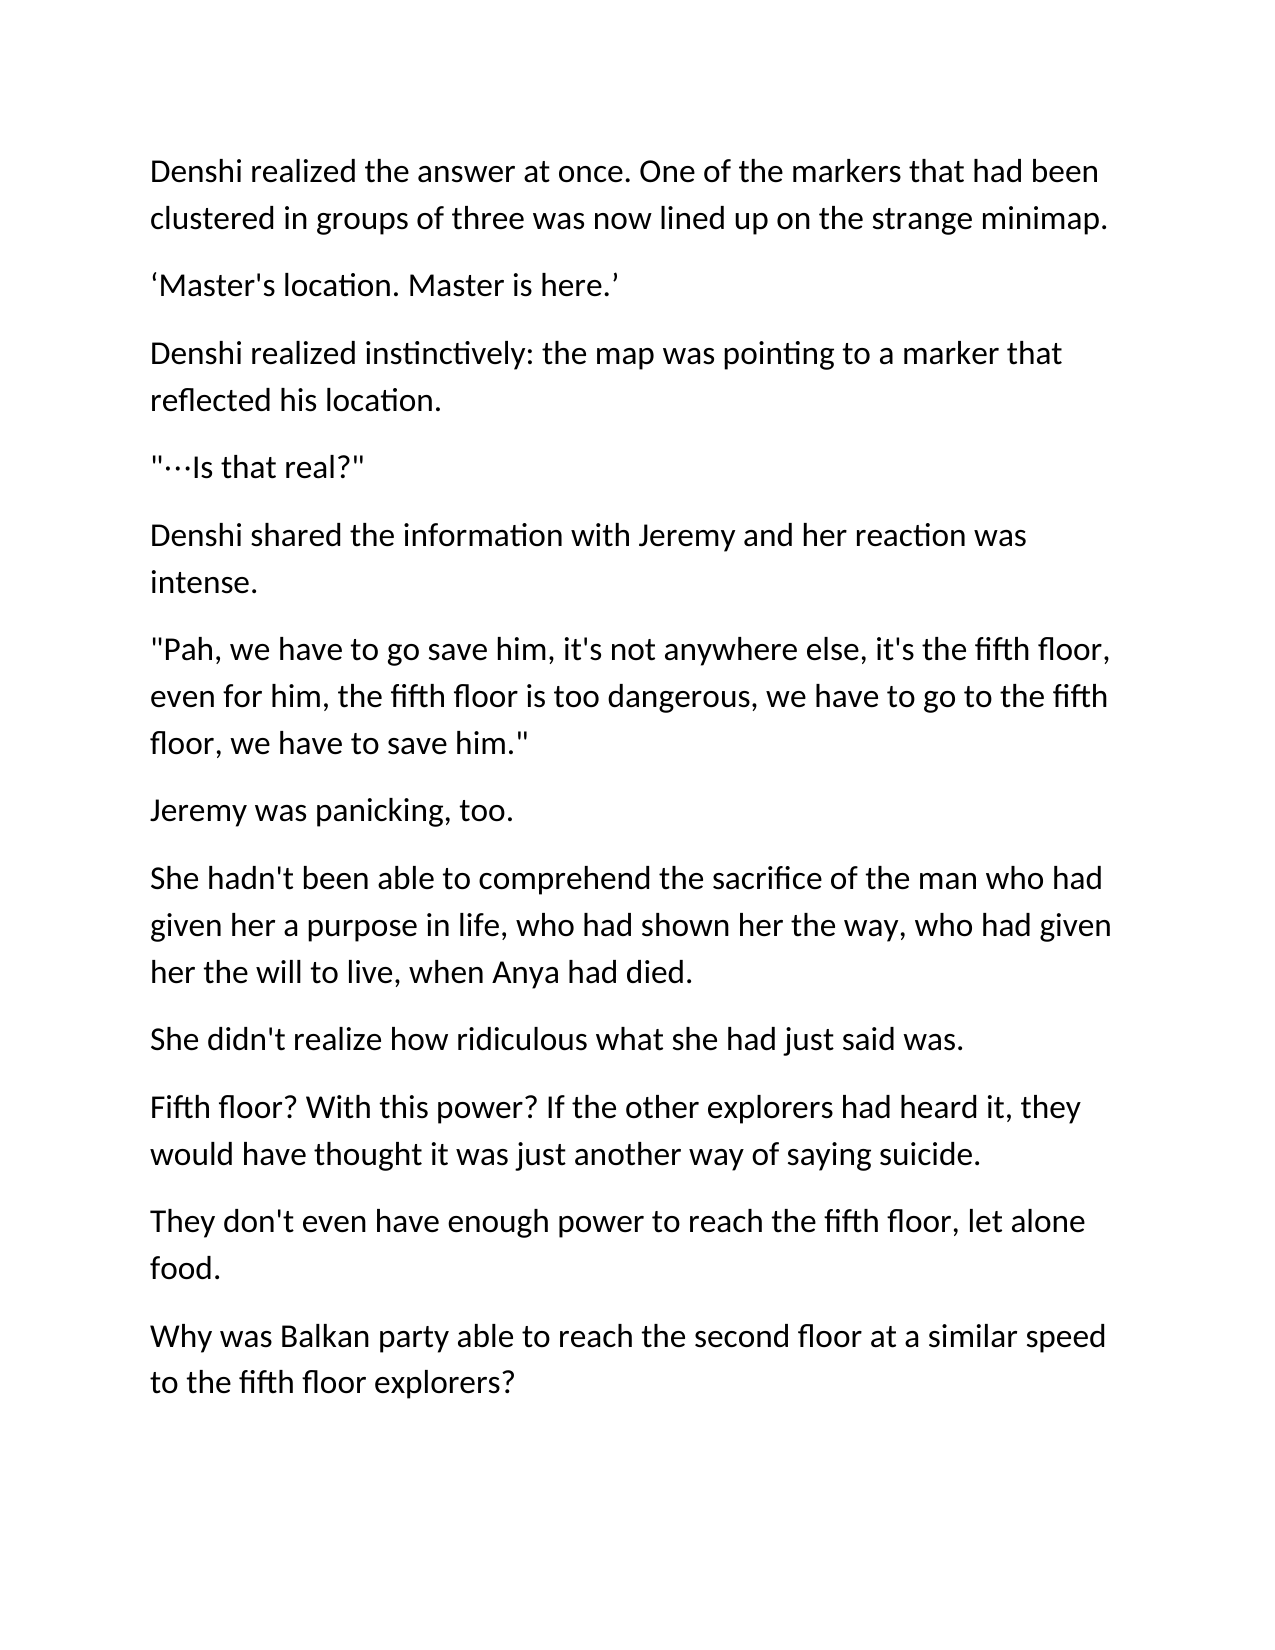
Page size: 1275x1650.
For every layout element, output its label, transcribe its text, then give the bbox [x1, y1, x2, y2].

text She hadn't been able to comprehend the sacrifice of the man who had given her a purpose in life, who had shown her the way, who had given her the will to live, when Anya had died. [150, 857, 1125, 991]
text Why was Balkan party able to reach the second floor at a similar speed to the fifth floor explorers? [150, 1314, 1125, 1402]
text Jeremy was panicking, too. [150, 789, 1125, 830]
text They don't even have enough power to reach the fifth floor, let alone food. [150, 1200, 1125, 1288]
text Fifth floor? With this power? If the other explorers had heard it, they would have thought it was just another way of saying suicide. [150, 1086, 1125, 1173]
text "⋯Is that real?" [150, 446, 1125, 487]
text ‘Master's location. Master is here.’ [150, 264, 1125, 305]
text Denshi realized the answer at once. One of the markers that had been clustered in groups of three was now lined up on the strange minimap. [150, 150, 1125, 237]
text Denshi realized instinctively: the map was pointing to a marker that reflected his location. [150, 332, 1125, 419]
text "Pah, we have to go save him, it's not anywhere else, it's the fifth floor, even for him, the fifth floor is too dangerous, we have to go to the fifth floor, we have to save him." [150, 628, 1125, 763]
text She didn't realize how ridiculous what she had just said was. [150, 1018, 1125, 1059]
text Denshi shared the information with Jeremy and her reaction was intense. [150, 514, 1125, 601]
